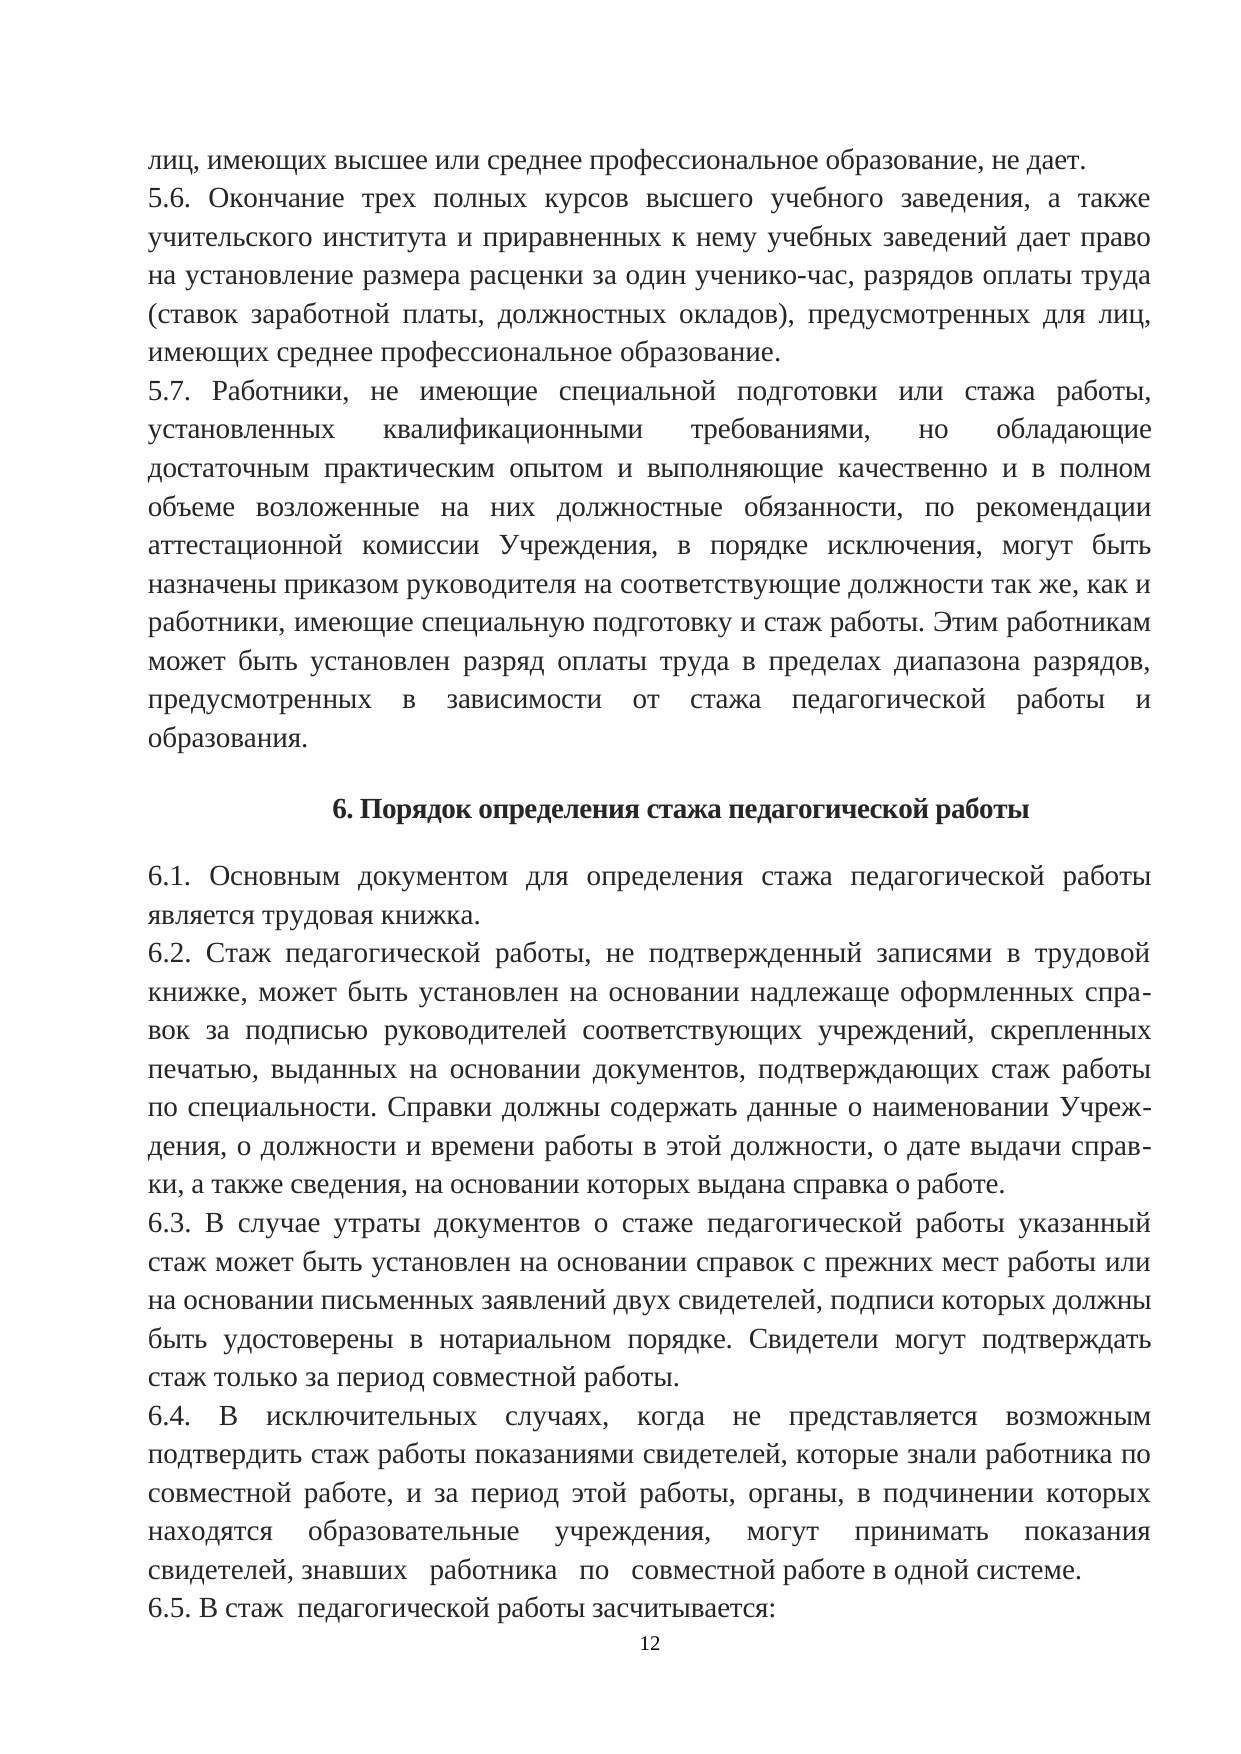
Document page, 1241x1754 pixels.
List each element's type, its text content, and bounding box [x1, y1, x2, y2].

text 6.2. Стаж педагогической работы, не подтвержденный записями в трудовой книжке, может быть установлен на основании надлежаще оформленных справок за подписью руководителей соответствующих учреждений, скрепленных печатью, выданных на основании документов, подтверждающих стаж работы по специальности. Справки должны содержать данные о наименовании Учреждения, о должности и времени работы в этой должности, о дате выдачи справки, а также сведения, на основании которых выдана справка о работе. [148, 935, 1152, 1200]
text 6.5. В стаж педагогической работы засчитывается: [148, 1591, 1152, 1624]
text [148, 142, 1152, 175]
text 5.7. Работники, не имеющие специальной подготовки или стажа работы, установленных квалификационными требованиями, но обладающие достаточным практическим опытом и выполняющие качественно и в полном объеме возложенные на них должностные обязанности, по рекомендации аттестационной комиссии Учреждения, в порядке исключения, могут быть назначены приказом руководителя на соответствующие должности так же, как и работники, имеющие специальную подготовку и стаж работы. Этим работникам может быть установлен разряд оплаты труда в пределах диапазона разрядов, предусмотренных в зависимости от стажа педагогической работы и образования. [148, 373, 1152, 753]
text 6.3. В случае утраты документов о стаже педагогической работы указанный стаж может быть установлен на основании справок с прежних мест работы или на основании письменных заявлений двух свидетелей, подписи которых должны быть удостоверены в нотариальном порядке. Свидетели могут подтверждать стаж только за период совместной работы. [148, 1205, 1152, 1393]
text 6.4. В исключительных случаях, когда не представляется возможным подтвердить стаж работы показаниями свидетелей, которые знали работника по совместной работе, и за период этой работы, органы, в подчинении которых находятся образовательные учреждения, могут принимать показания свидетелей, знавших работника по совместной работе в одной системе. [148, 1398, 1152, 1586]
text 6. Порядок определения стажа педагогической работы [332, 791, 1152, 825]
text 6.1. Основным документом для определения стажа педагогической работы является трудовая книжка. [148, 858, 1152, 930]
text 5.6. Окончание трех полных курсов высшего учебного заведения, а также учительского института и приравненных к нему учебных заведений дает право на установление размера расценки за один ученико-час, разрядов оплаты труда (ставок заработной платы, должностных окладов), предусмотренных для лиц, имеющих среднее профессиональное образование. [148, 180, 1152, 368]
